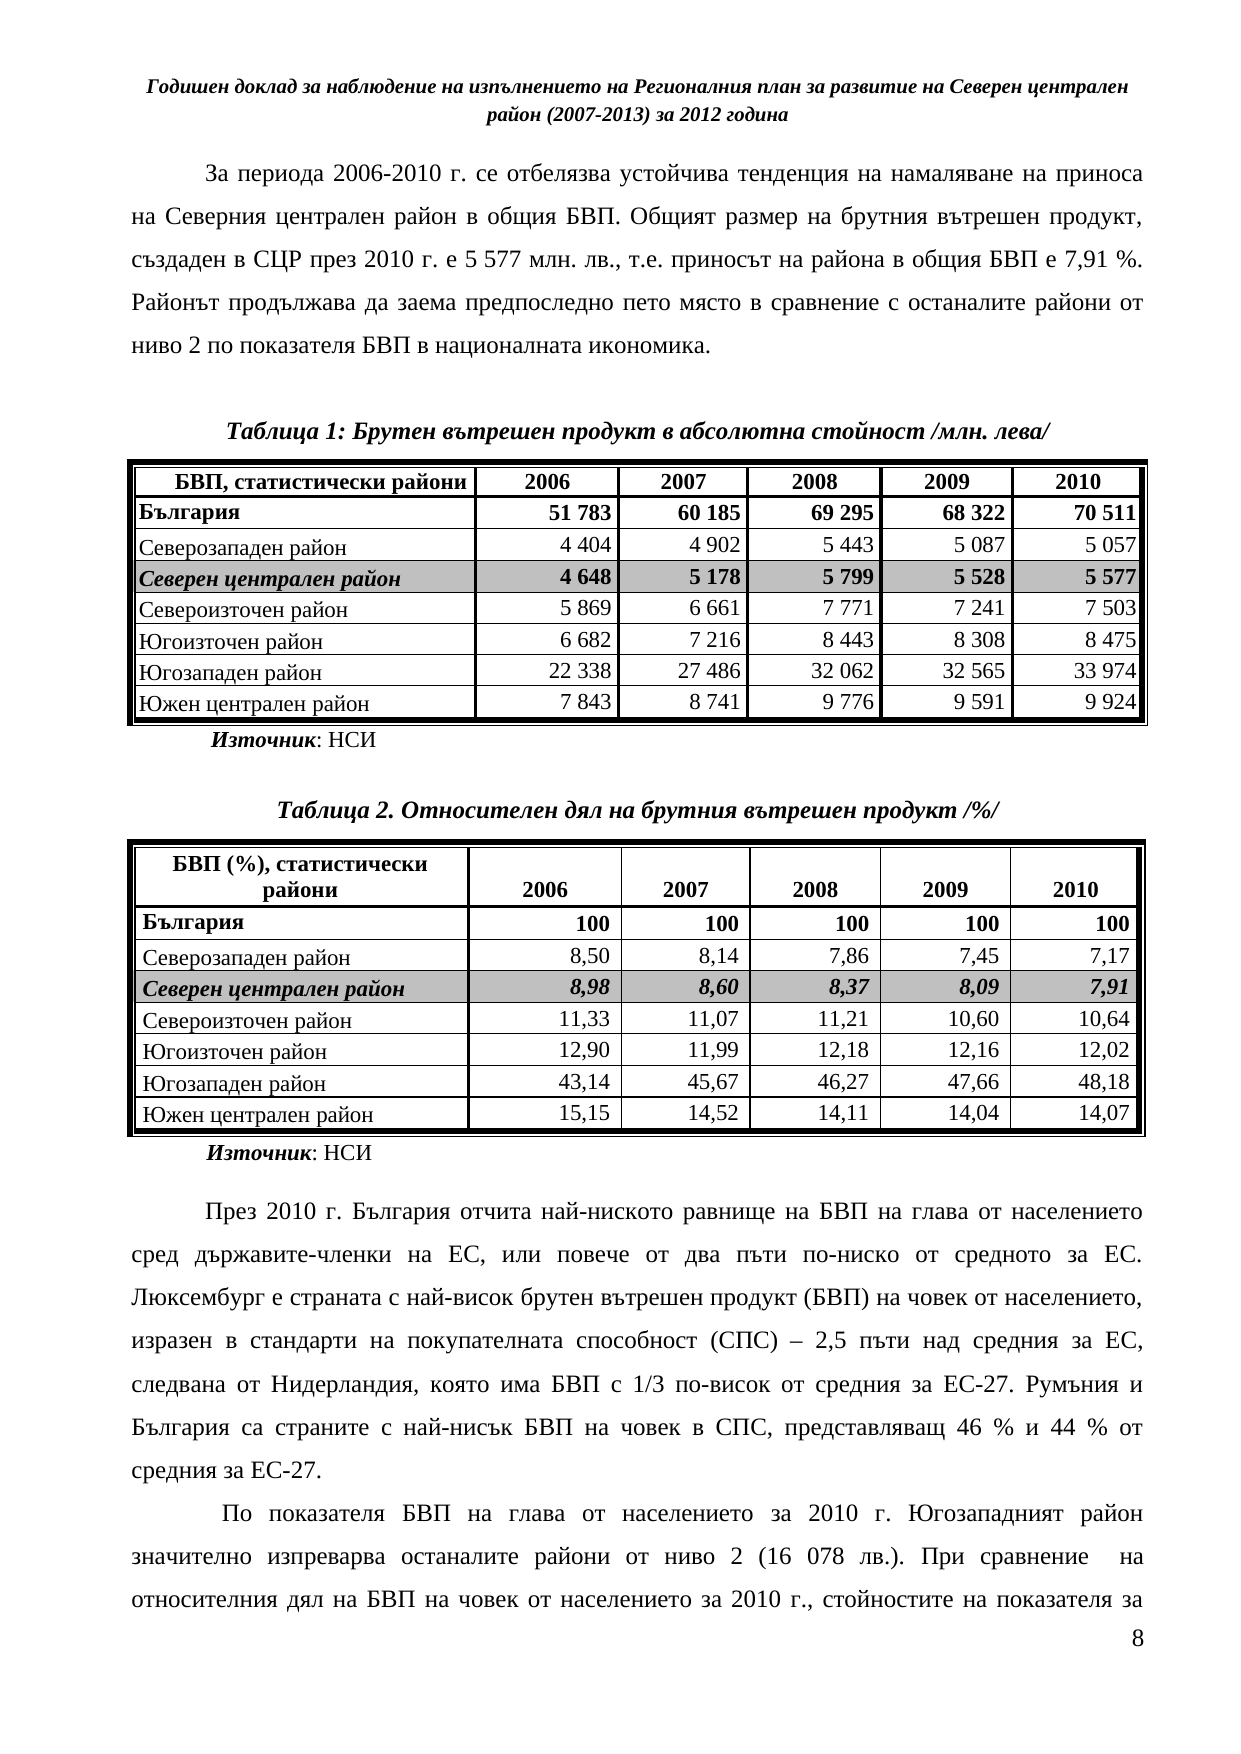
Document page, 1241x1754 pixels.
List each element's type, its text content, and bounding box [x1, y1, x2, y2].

table_cell 8 308 [883, 624, 1011, 654]
table_cell Югозападен район [136, 655, 474, 685]
text Таблица 2. Относителен дял на брутния вътрешен продукт /%/ [131, 796, 1144, 824]
table_cell 5 087 [883, 529, 1011, 560]
table_cell 8,50 [470, 940, 621, 970]
table_cell 33 974 [1014, 655, 1139, 685]
table_cell 8,60 [622, 971, 749, 1002]
table_cell Северен централен район [136, 971, 467, 1002]
text Таблица 1: Брутен вътрешен продукт в абсолютна стойност /млн. лева/ [131, 416, 1144, 444]
table_cell 14,07 [1011, 1098, 1136, 1128]
table_cell 60 185 [620, 498, 746, 527]
table_cell Южен централен район [136, 1098, 467, 1128]
table_cell 5 799 [749, 561, 879, 592]
table_cell 10,60 [881, 1003, 1010, 1033]
table_cell 11,07 [622, 1003, 749, 1033]
table_cell 45,67 [622, 1066, 749, 1096]
table_cell България [136, 498, 474, 527]
table_cell 9 924 [1014, 686, 1139, 717]
table_header 2010 [1014, 468, 1139, 495]
table_cell 12,18 [751, 1034, 880, 1065]
table_cell 11,99 [622, 1034, 749, 1065]
table_cell 5 577 [1014, 561, 1139, 592]
text Източник: НСИ [131, 1139, 1129, 1166]
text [131, 1498, 1144, 1613]
table_cell Северозападен район [136, 940, 467, 970]
table_cell 46,27 [751, 1066, 880, 1096]
table_cell 69 295 [749, 498, 879, 527]
table_cell 100 [1011, 908, 1136, 938]
table_cell 5 057 [1014, 529, 1139, 560]
table_cell 8,37 [751, 971, 880, 1002]
table_cell 11,21 [751, 1003, 880, 1033]
table_cell 5 528 [883, 561, 1011, 592]
table_header БВП (%), статистически райони [136, 848, 467, 905]
table_cell 5 443 [749, 529, 879, 560]
table_cell 70 511 [1014, 498, 1139, 527]
table_cell 7 503 [1014, 593, 1139, 623]
table_cell Северозападен район [136, 529, 474, 560]
table_cell 8,98 [470, 971, 621, 1002]
table_cell 8 741 [620, 686, 746, 717]
table_cell 4 902 [620, 529, 746, 560]
table_cell 12,16 [881, 1034, 1010, 1065]
table_cell 100 [751, 908, 880, 938]
table_cell Североизточен район [136, 593, 474, 623]
table_header 2007 [620, 468, 746, 495]
table_header 2006 [477, 468, 617, 495]
table_cell Южен централен район [136, 686, 474, 717]
table_cell 7 843 [477, 686, 617, 717]
table_cell 5 178 [620, 561, 746, 592]
text Източник: НСИ [131, 726, 1129, 752]
table_header 2007 [622, 848, 749, 905]
table_cell 15,15 [470, 1098, 621, 1128]
table_cell 12,02 [1011, 1034, 1136, 1065]
table_cell 27 486 [620, 655, 746, 685]
table_header 2009 [881, 848, 1010, 905]
table_cell 22 338 [477, 655, 617, 685]
table_cell 8 443 [749, 624, 879, 654]
table_cell Североизточен район [136, 1003, 467, 1033]
table_cell Югоизточен район [136, 624, 474, 654]
table_cell 14,04 [881, 1098, 1010, 1128]
table_cell 100 [470, 908, 621, 938]
table_cell 4 404 [477, 529, 617, 560]
table_cell 11,33 [470, 1003, 621, 1033]
table_cell Югозападен район [136, 1066, 467, 1096]
table_cell 10,64 [1011, 1003, 1136, 1033]
table_cell 8 475 [1014, 624, 1139, 654]
table_cell 32 062 [749, 655, 879, 685]
table_cell 7,45 [881, 940, 1010, 970]
table_cell 9 591 [883, 686, 1011, 717]
table_cell 7,91 [1011, 971, 1136, 1002]
table_cell 7,86 [751, 940, 880, 970]
table_cell 7 216 [620, 624, 746, 654]
table_header БВП, статистически райони [136, 468, 474, 495]
table_cell 5 869 [477, 593, 617, 623]
table_cell 51 783 [477, 498, 617, 527]
table_cell 14,11 [751, 1098, 880, 1128]
table_cell 68 322 [883, 498, 1011, 527]
table_cell 100 [881, 908, 1010, 938]
table_cell 9 776 [749, 686, 879, 717]
table_header 2010 [1011, 848, 1136, 905]
table_cell 48,18 [1011, 1066, 1136, 1096]
table_cell 6 682 [477, 624, 617, 654]
table_cell България [136, 908, 467, 938]
table_header 2009 [883, 468, 1011, 495]
table_cell 6 661 [620, 593, 746, 623]
table_cell 8,09 [881, 971, 1010, 1002]
table_cell 7 771 [749, 593, 879, 623]
table_cell 12,90 [470, 1034, 621, 1065]
table_cell Югоизточен район [136, 1034, 467, 1065]
table_header 2008 [749, 468, 879, 495]
table_header 2008 [751, 848, 880, 905]
table_cell 14,52 [622, 1098, 749, 1128]
table_cell Северен централен район [136, 561, 474, 592]
text За периода 2006-2010 г. се отбелязва устойчива тенденция на намаляване на приноса на Северния централен район в общия БВП. Общият размер на брутния вътрешен продукт, създаден в СЦР през 2010 г. е 5 577 млн. лв., т.е. приносът на района в общия БВП е 7,91 %. Районът продължава да заема предпоследно пето място в сравнение с останалите райони от ниво 2 по показателя БВП в националната икономика. [131, 158, 1144, 359]
text През 2010 г. България отчита най-ниското равнище на БВП на глава от населението сред държавите-членки на ЕС, или повече от два пъти по-ниско от средното за ЕС. Люксембург е страната с най-висок брутен вътрешен продукт (БВП) на човек от населението, изразен в стандарти на покупателната способност (СПС) – 2,5 пъти над средния за ЕС, следвана от Нидерландия, която има БВП с 1/3 по-висок от средния за ЕС-27. Румъния и България са страните с най-нисък БВП на човек в СПС, представляващ 46 % и 44 % от средния за ЕС-27. [131, 1196, 1144, 1484]
table_header 2006 [470, 848, 621, 905]
table_cell 100 [622, 908, 749, 938]
table_cell 7 241 [883, 593, 1011, 623]
table_cell 8,14 [622, 940, 749, 970]
table_cell 47,66 [881, 1066, 1010, 1096]
table_cell 4 648 [477, 561, 617, 592]
table_cell 43,14 [470, 1066, 621, 1096]
table_cell 32 565 [883, 655, 1011, 685]
table_cell 7,17 [1011, 940, 1136, 970]
